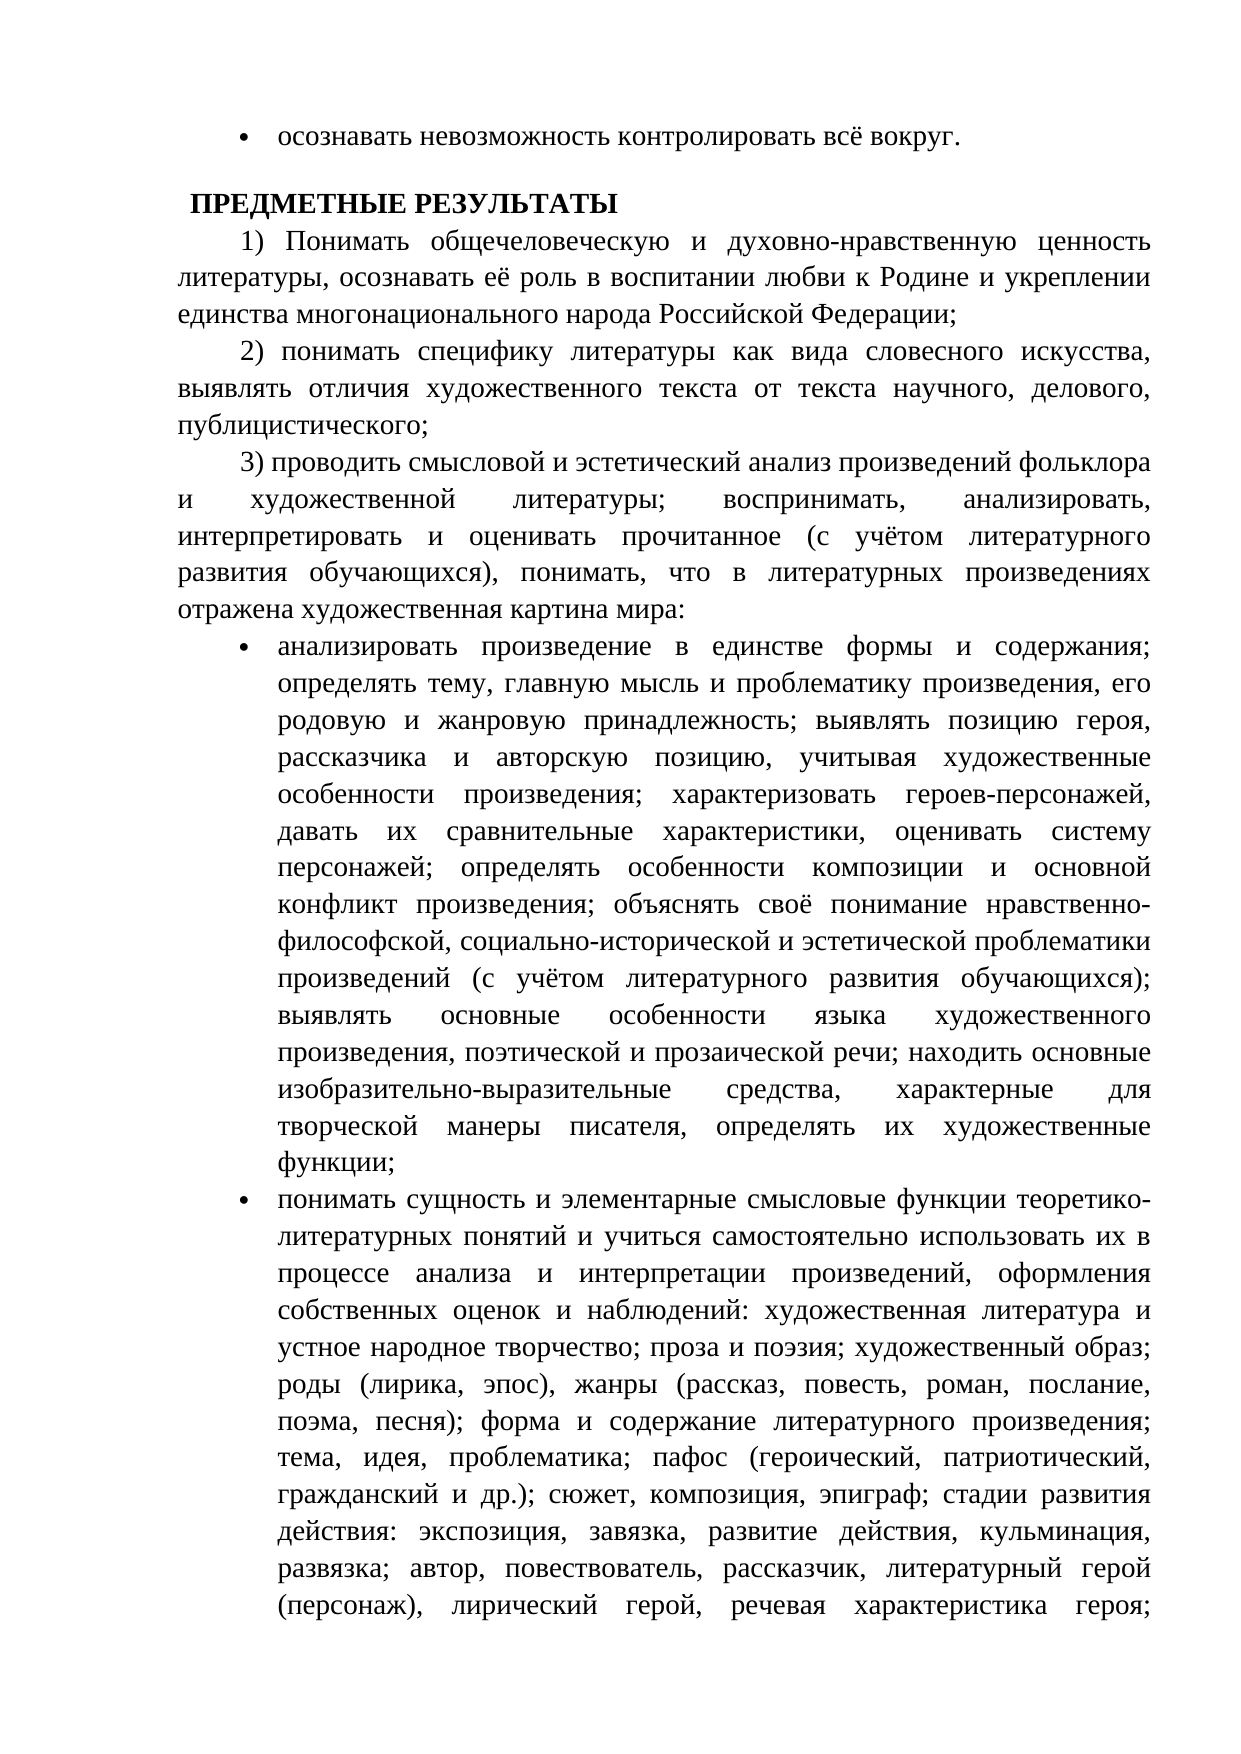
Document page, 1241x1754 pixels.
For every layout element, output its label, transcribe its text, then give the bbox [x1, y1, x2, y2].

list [240, 1181, 1152, 1621]
text 3) проводить смысловой и эстетический анализ произведений фольклора и художественной литературы; воспринимать, анализировать, интерпретировать и оценивать прочитанное (с учётом литературного развития обучающихся), понимать, что в литературных произведениях отражена художественная картина мира: [177, 444, 1152, 625]
text 1) Понимать общечеловеческую и духовно-нравственную ценность литературы, осознавать её роль в воспитании любви к Родине и укреплении единства многонационального народа Российской Федерации; [177, 223, 1152, 330]
text 2) понимать специфику литературы как вида словесного искусства, выявлять отличия художественного текста от текста научного, делового, публицистического; [177, 333, 1152, 441]
list анализировать произведение в единстве формы и содержания; определять тему, главную мысль и проблематику произведения, его родовую и жанровую принадлежность; выявлять позицию героя, рассказчика и авторскую позицию, учитывая художественные особенности произведения; характеризовать героев-персонажей, давать их сравнительные характеристики, оценивать систему персонажей; определять особенности композиции и основной конфликт произведения; объяснять своё понимание нравственно-философской, социально-исторической и эстетической проблематики произведений (с учётом литературного развития обучающихся); выявлять основные особенности языка художественного произведения, поэтической и прозаической речи; находить основные изобразительно-выразительные средства, характерные для творческой манеры писателя, определять их художественные функции; [240, 628, 1152, 1178]
list осознавать невозможность контролировать всё вокруг. [240, 118, 1152, 152]
text ПРЕДМЕТНЫЕ РЕЗУЛЬТАТЫ [190, 186, 1152, 219]
